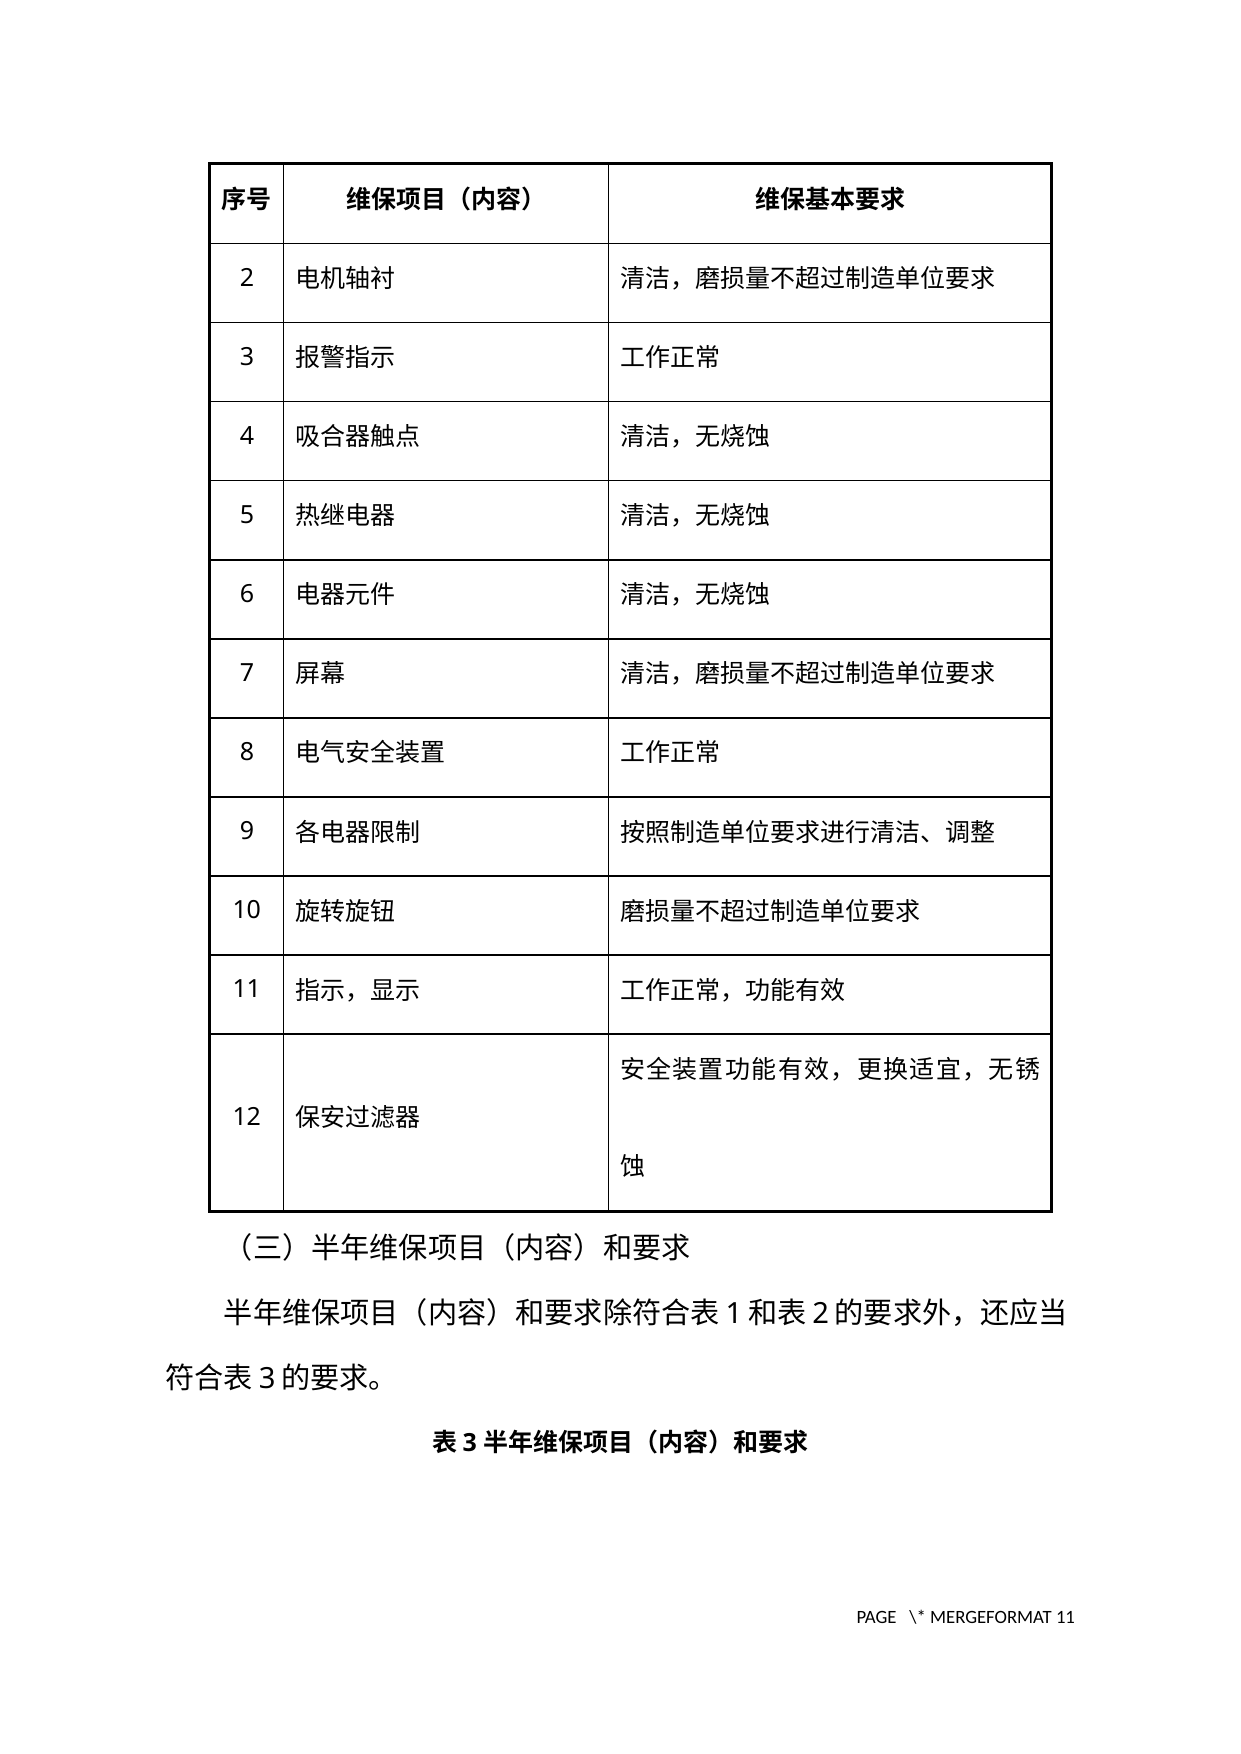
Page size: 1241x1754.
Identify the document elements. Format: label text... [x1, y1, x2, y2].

table_cell 3 [211, 323, 283, 401]
table_header 序号 [211, 165, 283, 243]
table_cell 11 [211, 956, 283, 1033]
table_cell 7 [211, 640, 283, 717]
table_cell 工作正常 [609, 323, 1050, 401]
table_cell 电器元件 [284, 561, 608, 638]
table_cell 磨损量不超过制造单位要求 [609, 877, 1050, 954]
table_cell 各电器限制 [284, 798, 608, 875]
table_cell 清洁，磨损量不超过制造单位要求 [609, 244, 1050, 322]
table_cell 工作正常，功能有效 [609, 956, 1050, 1033]
table_cell 指示，显示 [284, 956, 608, 1033]
table_cell 10 [211, 877, 283, 954]
table_cell 清洁，无烧蚀 [609, 561, 1050, 638]
table_cell 4 [211, 402, 283, 480]
table_cell 按照制造单位要求进行清洁、调整 [609, 798, 1050, 875]
table_cell 吸合器触点 [284, 402, 608, 480]
table_cell 清洁，无烧蚀 [609, 402, 1050, 480]
text （三）半年维保项目（内容）和要求 [165, 1213, 1075, 1278]
table_cell 安全装置功能有效，更换适宜，无锈蚀 [609, 1035, 1050, 1210]
table_cell 清洁，无烧蚀 [609, 481, 1050, 559]
table_cell 电机轴衬 [284, 244, 608, 322]
table_cell 8 [211, 719, 283, 796]
table_cell 清洁，磨损量不超过制造单位要求 [609, 640, 1050, 717]
table_cell 旋转旋钮 [284, 877, 608, 954]
text 表3 半年维保项目（内容）和要求 [165, 1408, 1075, 1473]
text 半年维保项目（内容）和要求除符合表1和表2的要求外，还应当符合表3的要求。 [165, 1278, 1075, 1408]
table_cell 9 [211, 798, 283, 875]
table_cell 工作正常 [609, 719, 1050, 796]
table_cell 报警指示 [284, 323, 608, 401]
table_header 维保基本要求 [609, 165, 1050, 243]
table_cell 2 [211, 244, 283, 322]
table_cell 屏幕 [284, 640, 608, 717]
table_cell 6 [211, 561, 283, 638]
table_cell 电气安全装置 [284, 719, 608, 796]
table_header 维保项目（内容） [284, 165, 608, 243]
table_cell 保安过滤器 [284, 1035, 608, 1210]
table_cell 12 [211, 1035, 283, 1210]
table_cell 5 [211, 481, 283, 559]
table_cell 热继电器 [284, 481, 608, 559]
